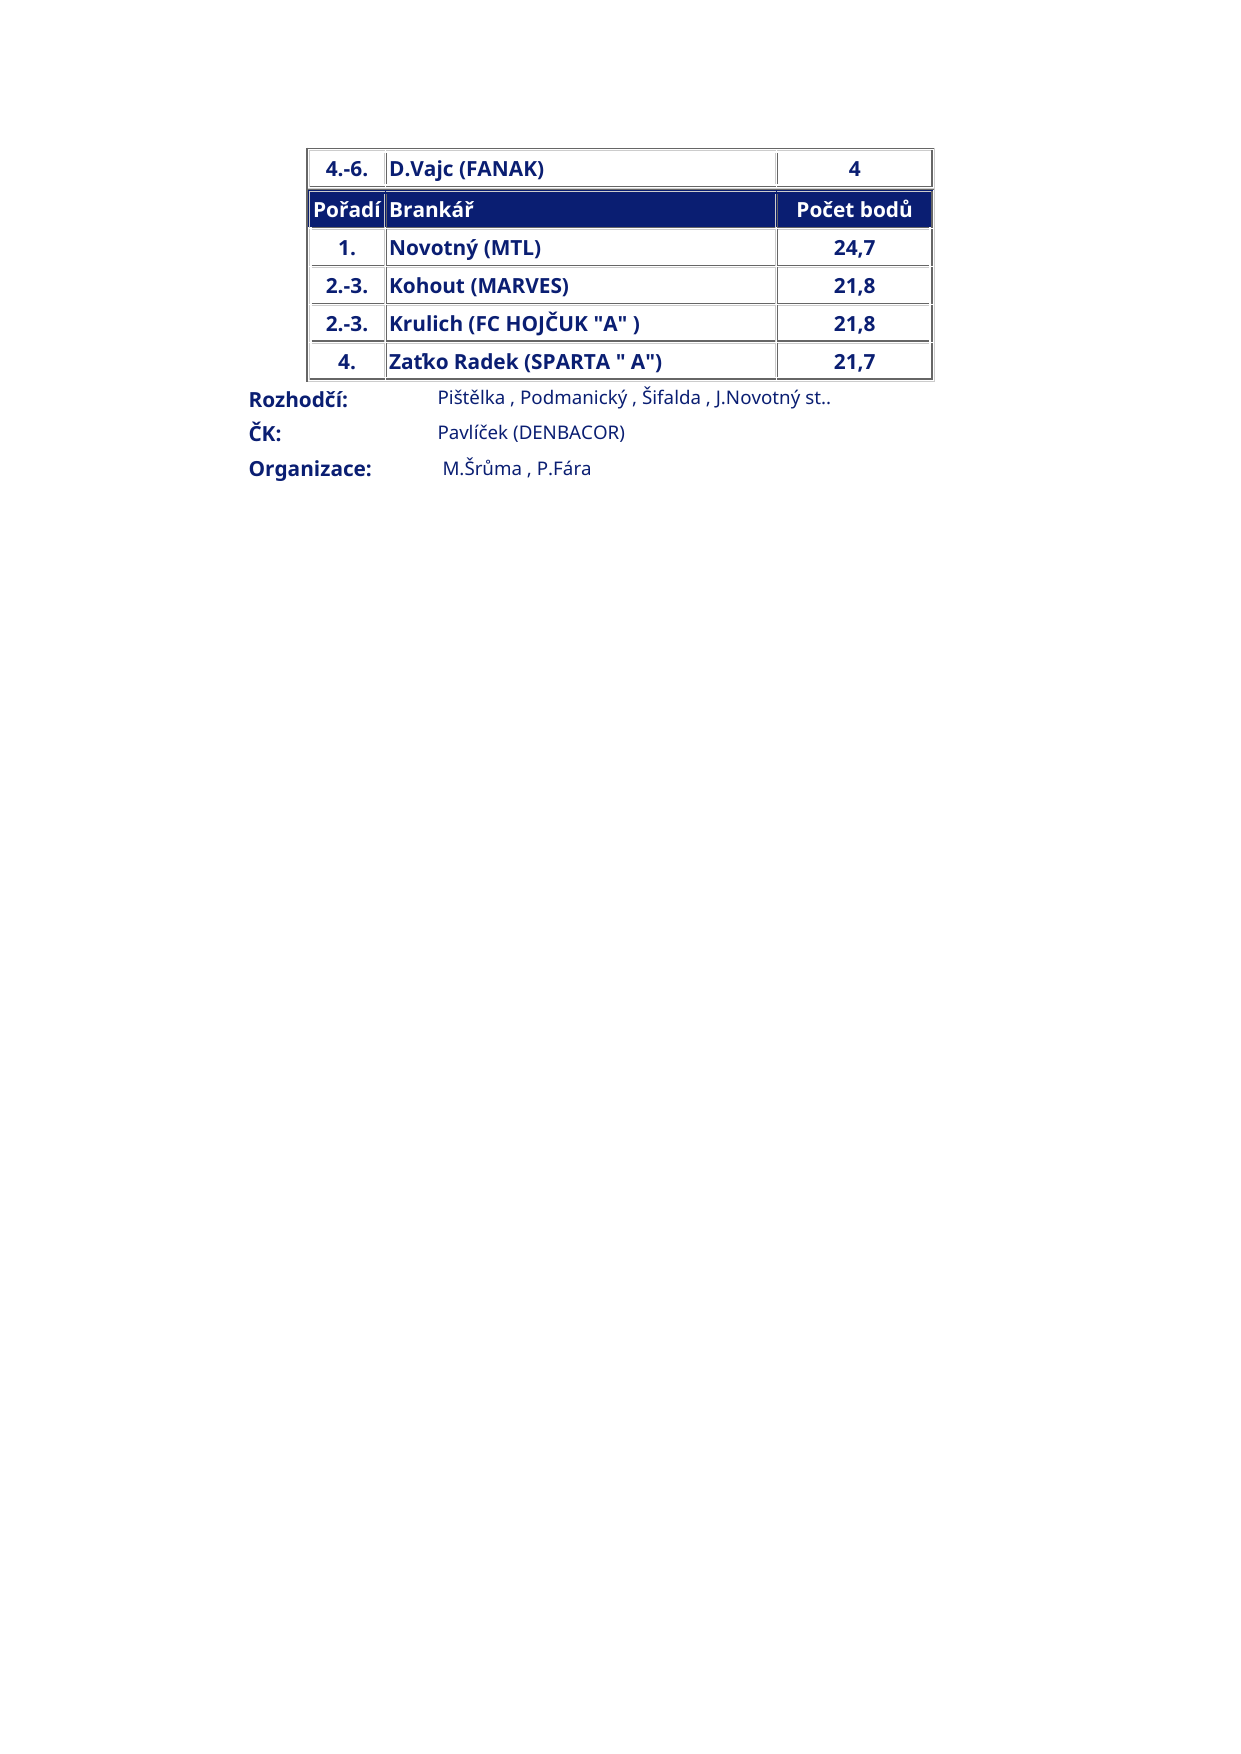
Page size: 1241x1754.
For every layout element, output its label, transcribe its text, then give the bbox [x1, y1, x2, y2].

table_cell 2.-3. [310, 265, 384, 302]
table_header Rozhodčí: [245, 382, 434, 416]
table_cell 24,7 [776, 227, 933, 264]
table_cell 21,8 [778, 265, 932, 302]
table_cell 1. [308, 227, 386, 264]
table_cell 2.-3. [310, 303, 384, 340]
table_header Brankář [386, 192, 776, 227]
table_cell Pavlíček (DENBACOR) [434, 416, 995, 451]
table_header Počet bodů [776, 192, 931, 227]
table_header Pištělka , Podmanický , Šifalda , J.Novotný st.. [434, 382, 995, 416]
table_cell Zaťko Radek (SPARTA " A") [386, 344, 776, 378]
table_cell Krulich (FC HOJČUK "A" ) [387, 306, 775, 340]
table_header Pořadí [310, 192, 386, 227]
table_cell Kohout (MARVES) [387, 268, 775, 302]
table_cell 21,7 [776, 340, 932, 378]
table_cell 21,8 [778, 303, 932, 340]
table_cell ČK: [245, 416, 434, 451]
table_cell Organizace: [245, 451, 434, 486]
table_cell 4. [310, 340, 386, 378]
table_cell 4 [776, 151, 931, 186]
table_cell M.Šrůma , P.Fára [434, 451, 995, 486]
table_cell Novotný (MTL) [387, 230, 775, 264]
table_cell D.Vajc (FANAK) [386, 151, 776, 186]
table_cell 4.-6. [310, 151, 386, 186]
